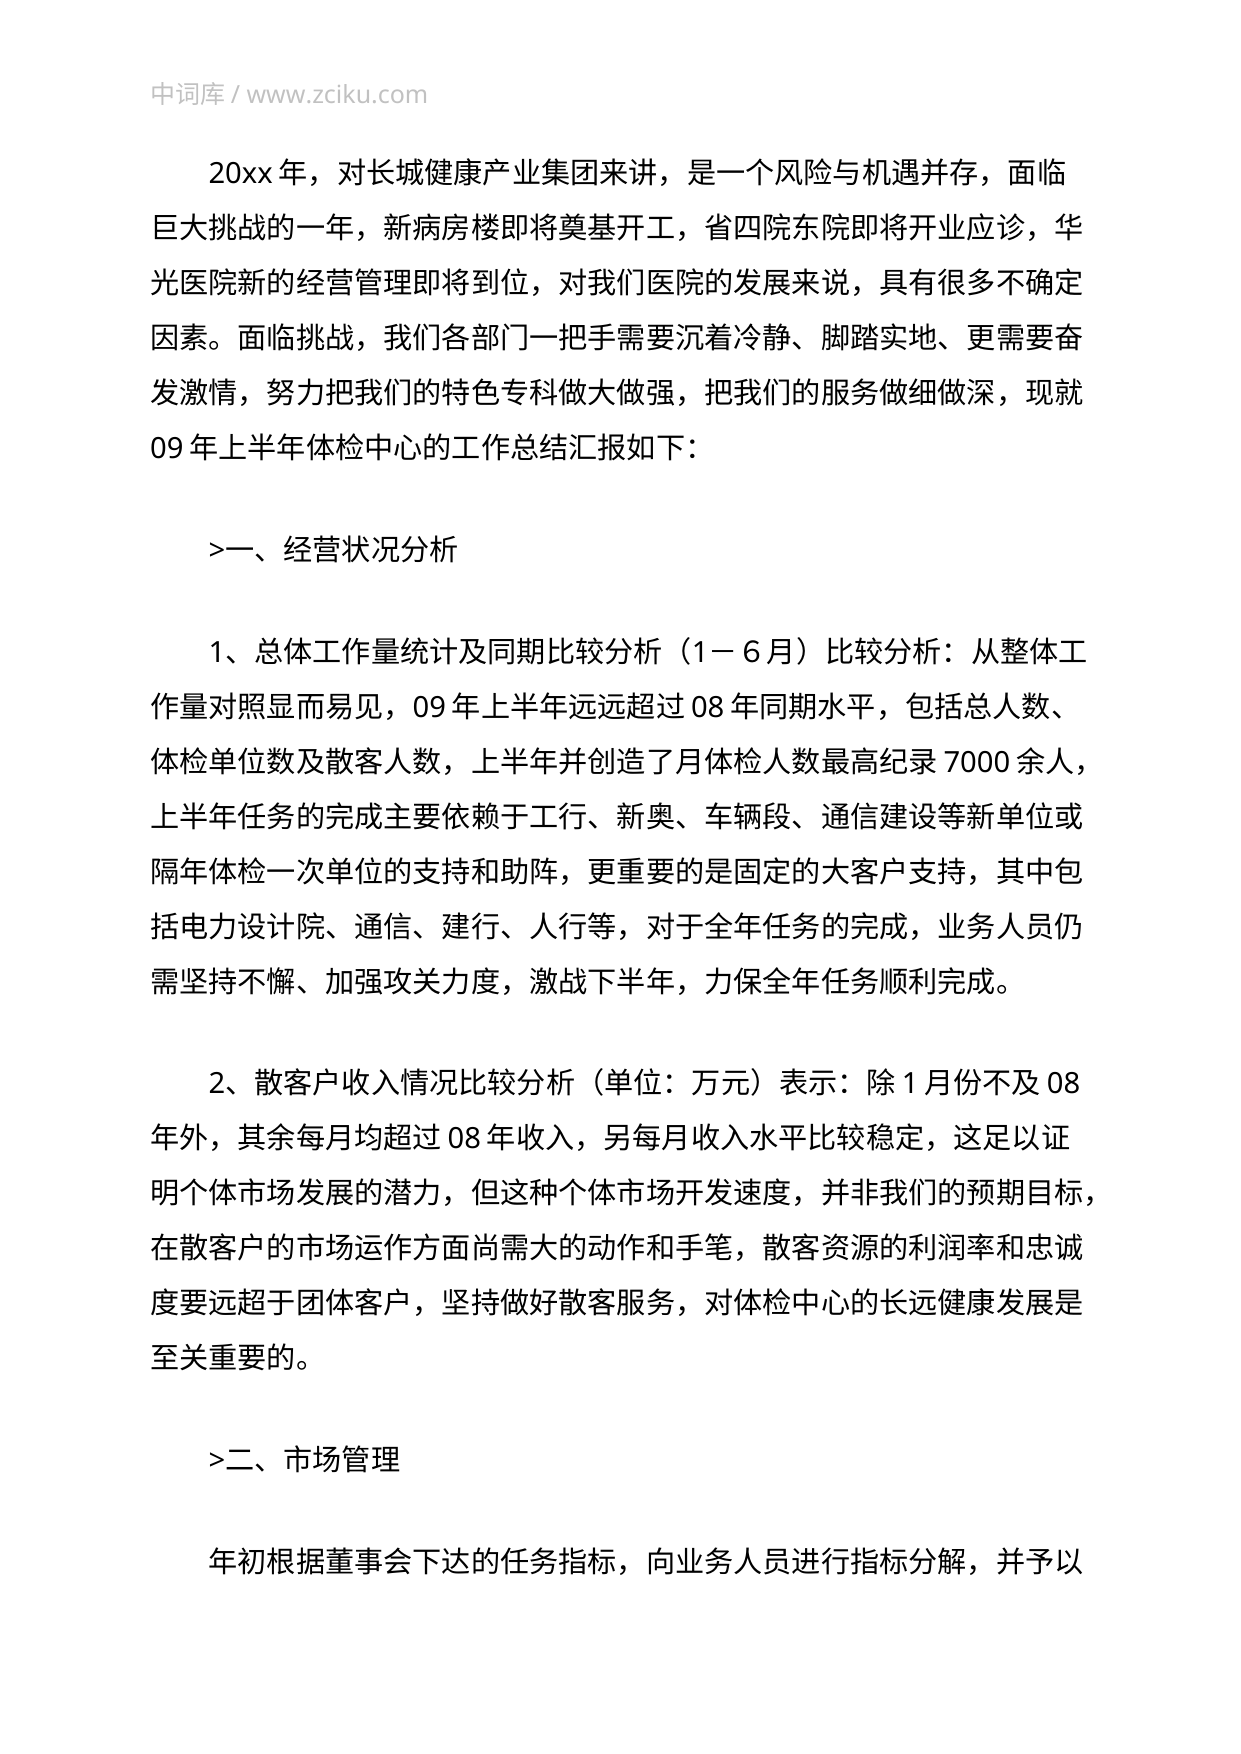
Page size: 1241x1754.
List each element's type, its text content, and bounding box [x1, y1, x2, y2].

text >二、市场管理 [150, 1436, 1090, 1479]
text 20xx年，对长城健康产业集团来讲，是一个风险与机遇并存，面临巨大挑战的一年，新病房楼即将奠基开工，省四院东院即将开业应诊，华光医院新的经营管理即将到位，对我们医院的发展来说，具有很多不确定因素。面临挑战，我们各部门一把手需要沉着冷静、脚踏实地、更需要奋发激情，努力把我们的特色专科做大做强，把我们的服务做细做深，现就09年上半年体检中心的工作总结汇报如下： [150, 150, 1090, 467]
text 1、总体工作量统计及同期比较分析（1－６月）比较分析：从整体工作量对照显而易见，09年上半年远远超过08年同期水平，包括总人数、体检单位数及散客人数，上半年并创造了月体检人数最高纪录7000余人，上半年任务的完成主要依赖于工行、新奥、车辆段、通信建设等新单位或隔年体检一次单位的支持和助阵，更重要的是固定的大客户支持，其中包括电力设计院、通信、建行、人行等，对于全年任务的完成，业务人员仍需坚持不懈、加强攻关力度，激战下半年，力保全年任务顺利完成。 [150, 628, 1090, 1001]
text >一、经营状况分析 [150, 527, 1090, 569]
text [150, 1538, 1090, 1581]
text 2、散客户收入情况比较分析（单位：万元）表示：除1月份不及08年外，其余每月均超过08年收入，另每月收入水平比较稳定，这足以证明个体市场发展的潜力，但这种个体市场开发速度，并非我们的预期目标，在散客户的市场运作方面尚需大的动作和手笔，散客资源的利润率和忠诚度要远超于团体客户，坚持做好散客服务，对体检中心的长远健康发展是至关重要的。 [150, 1060, 1090, 1377]
